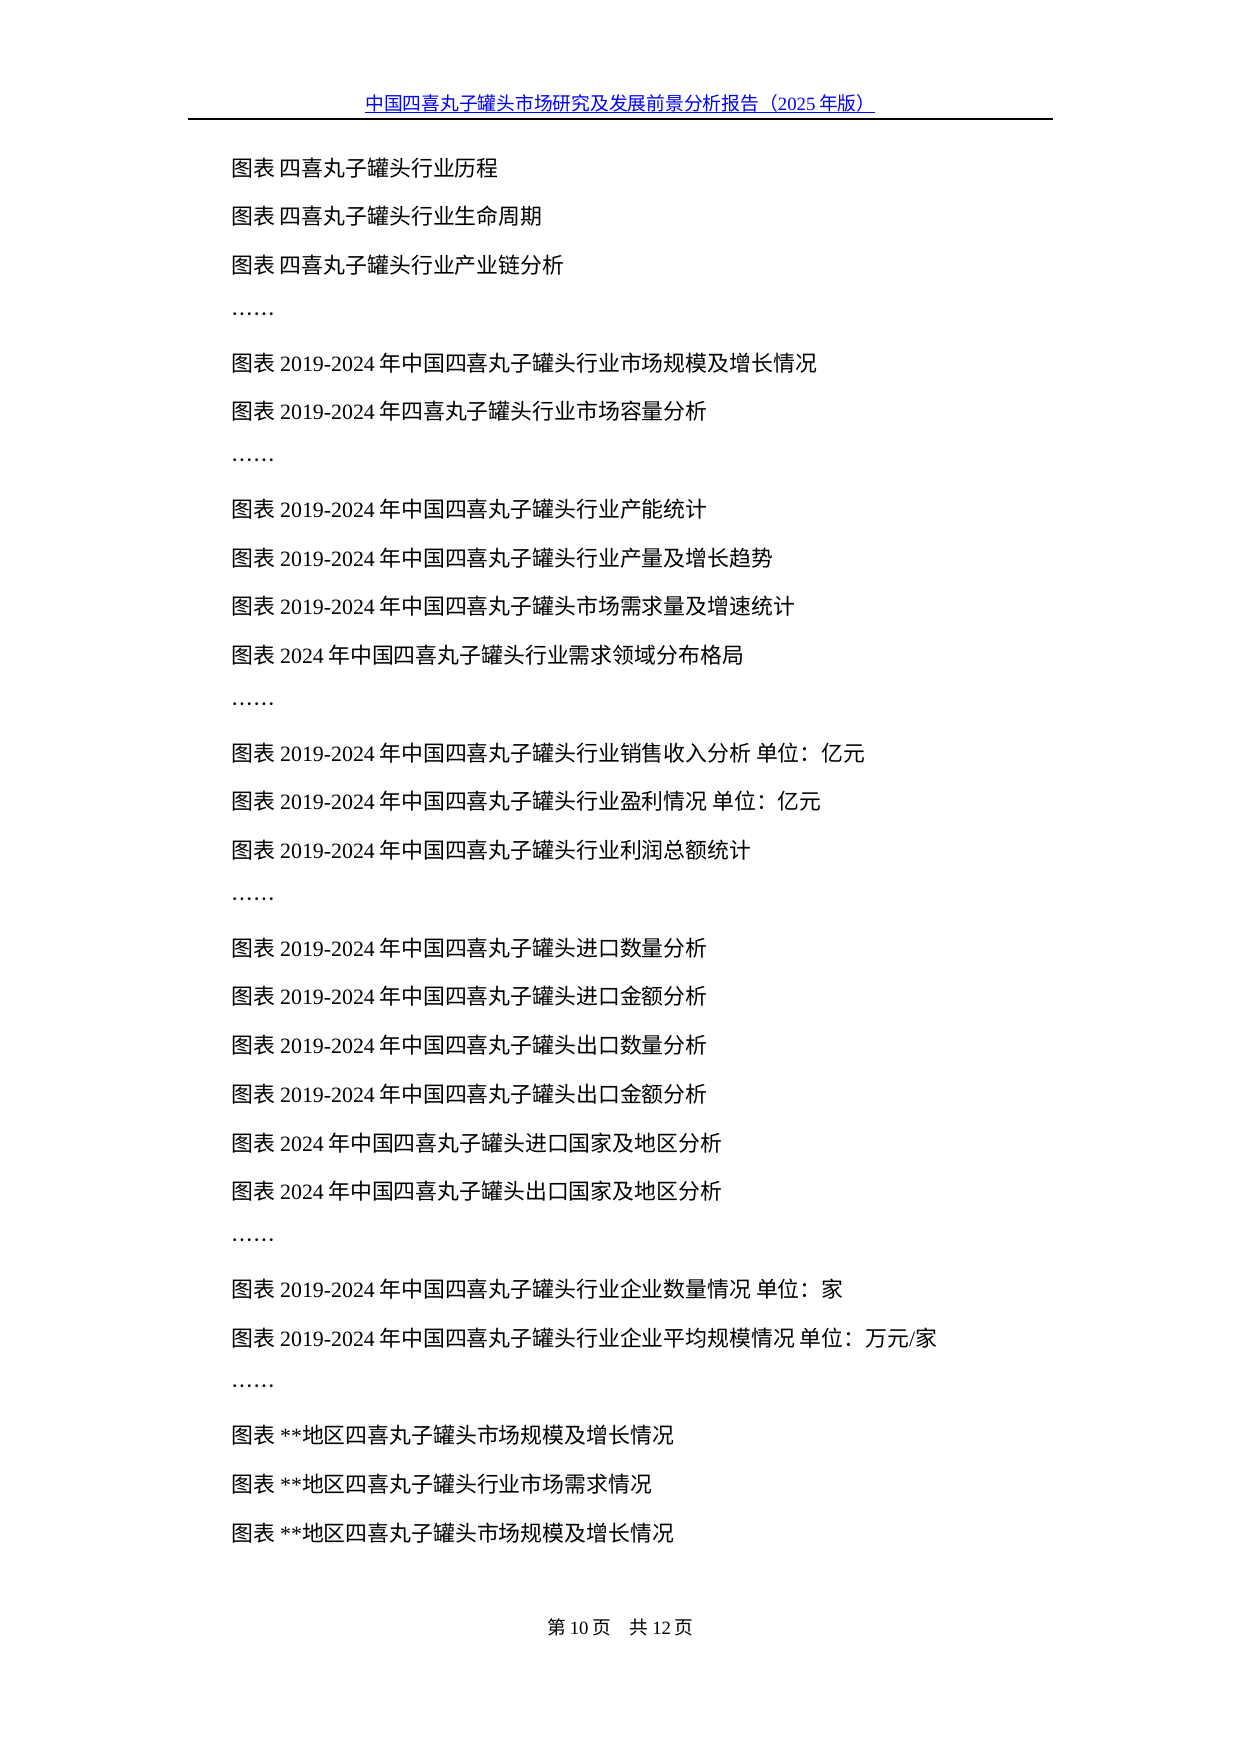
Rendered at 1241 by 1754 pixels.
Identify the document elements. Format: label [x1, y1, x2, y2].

text [187, 150, 1053, 1548]
